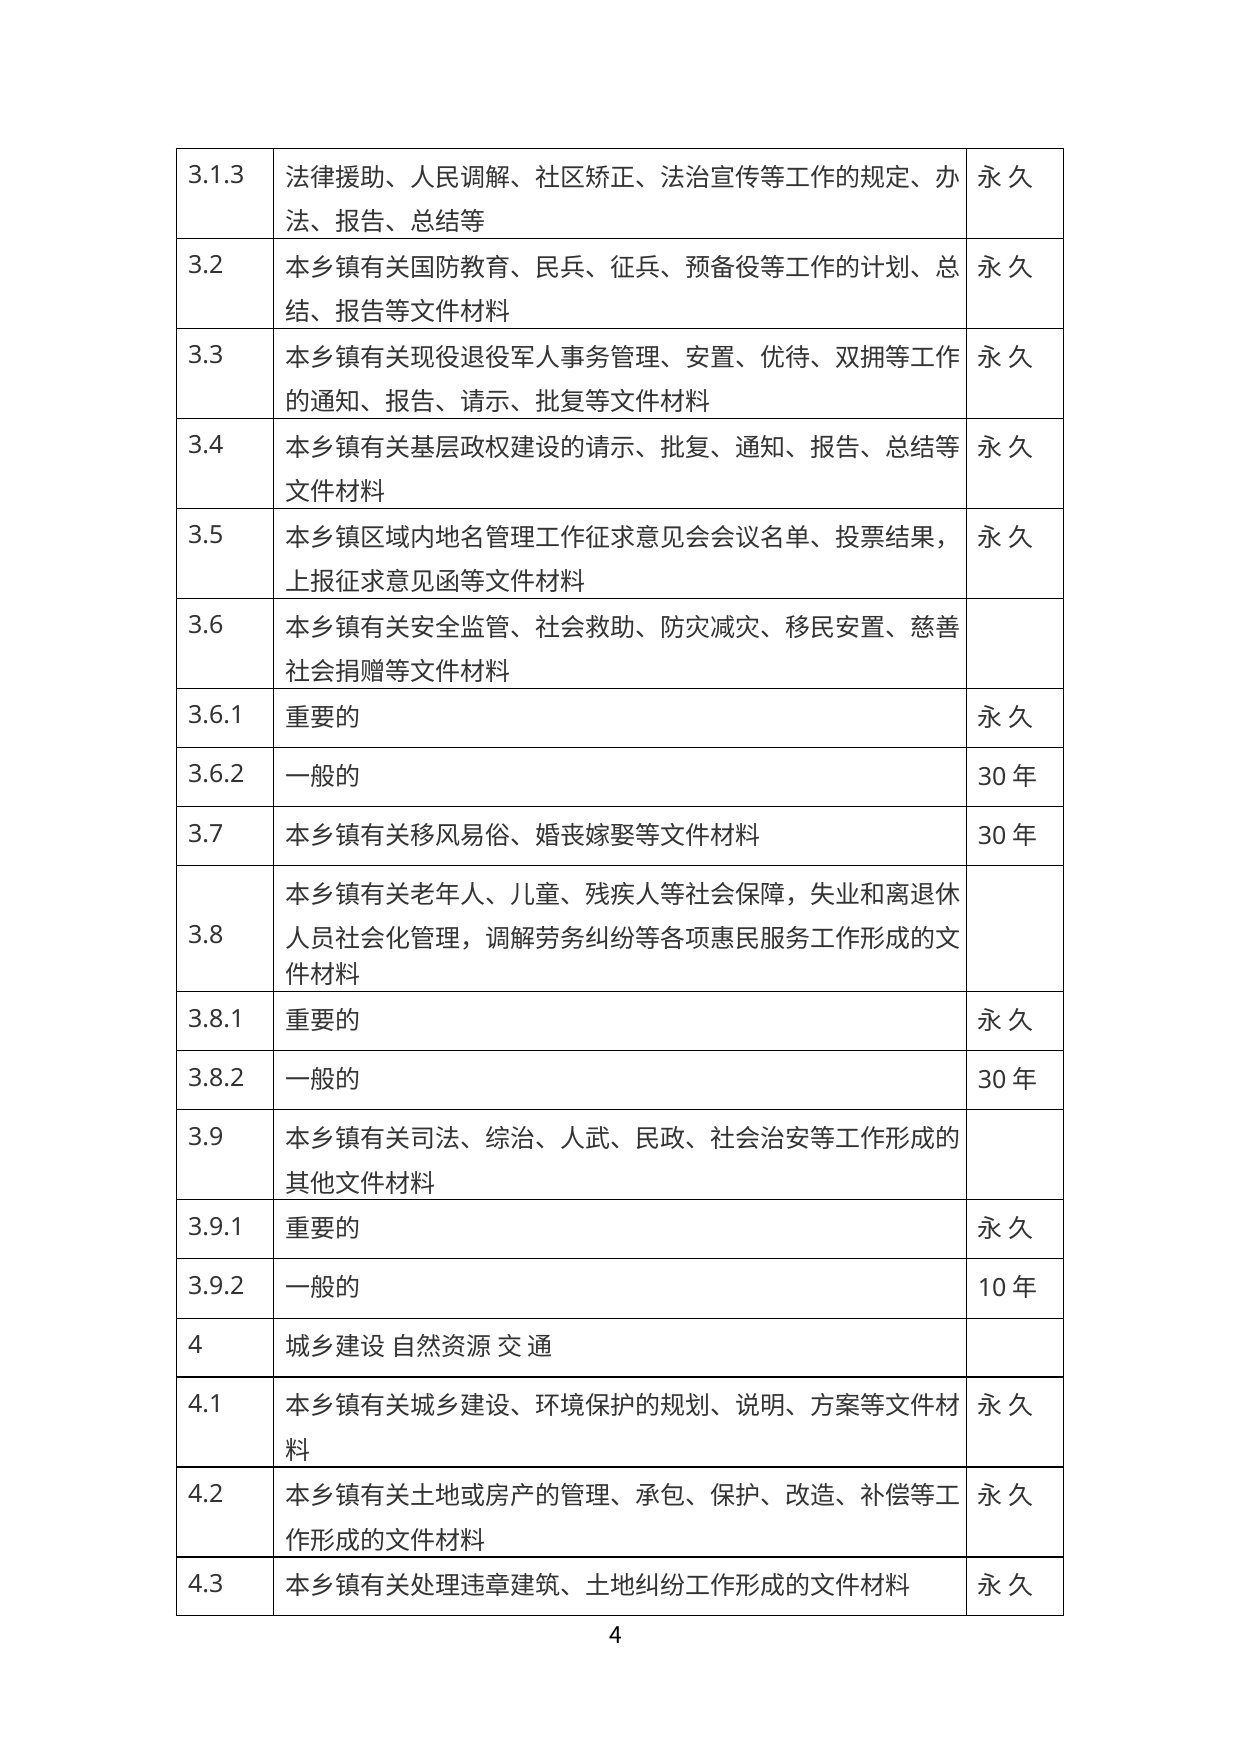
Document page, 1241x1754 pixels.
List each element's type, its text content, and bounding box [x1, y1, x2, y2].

table_cell 3.6 [177, 599, 273, 688]
table_cell 永 久 [967, 509, 1063, 598]
table_cell 本乡镇有关老年人、儿童、残疾人等社会保障，失业和离退休 人员社会化管理，调解劳务纠纷等各项惠民服务工作形成的文件材料 [274, 866, 966, 991]
table_cell 本乡镇有关城乡建设、环境保护的规划、说明、方案等文件材 料 [274, 1378, 966, 1466]
table_cell 一般的 [274, 748, 966, 806]
table_cell 30 年 [967, 748, 1063, 806]
table_cell 本乡镇有关基层政权建设的请示、批复、通知、报告、总结等 文件材料 [274, 419, 966, 508]
table_cell 3.8.1 [177, 992, 273, 1050]
table_cell 3.7 [177, 807, 273, 865]
table_cell [967, 1110, 1063, 1199]
table_cell 本乡镇区域内地名管理工作征求意见会会议名单、投票结果， 上报征求意见函等文件材料 [274, 509, 966, 598]
table_cell 永 久 [967, 1558, 1063, 1615]
table_cell 3.5 [177, 509, 273, 598]
table_cell 本乡镇有关国防教育、民兵、征兵、预备役等工作的计划、总 结、报告等文件材料 [274, 239, 966, 328]
table_cell 4.2 [177, 1468, 273, 1556]
table_cell 城乡建设 自然资源 交 通 [274, 1319, 966, 1376]
table_cell 4 [177, 1319, 273, 1376]
table_cell 永 久 [967, 1378, 1063, 1466]
table_cell 一般的 [274, 1051, 966, 1109]
table_cell 永 久 [967, 1468, 1063, 1556]
table_cell 重要的 [274, 992, 966, 1050]
table_cell 永 久 [967, 329, 1063, 418]
table_cell 永 久 [967, 149, 1063, 238]
table_cell 本乡镇有关现役退役军人事务管理、安置、优待、双拥等工作 的通知、报告、请示、批复等文件材料 [274, 329, 966, 418]
table_cell 本乡镇有关土地或房产的管理、承包、保护、改造、补偿等工 作形成的文件材料 [274, 1468, 966, 1556]
table_cell 3.8 [177, 866, 273, 991]
table_cell 30 年 [967, 807, 1063, 865]
table_cell [967, 599, 1063, 688]
table_cell 永 久 [967, 419, 1063, 508]
table_cell 3.9.1 [177, 1200, 273, 1258]
table_cell 10 年 [967, 1259, 1063, 1317]
table_cell 本乡镇有关移风易俗、婚丧嫁娶等文件材料 [274, 807, 966, 865]
table_cell 永 久 [967, 239, 1063, 328]
table_cell 重要的 [274, 1200, 966, 1258]
table_cell 3.2 [177, 239, 273, 328]
table_cell [967, 866, 1063, 991]
table_cell 3.9.2 [177, 1259, 273, 1317]
table_cell 30 年 [967, 1051, 1063, 1109]
table_cell 永 久 [967, 689, 1063, 747]
table_cell 3.8.2 [177, 1051, 273, 1109]
table_cell 3.6.1 [177, 689, 273, 747]
table_cell 3.4 [177, 419, 273, 508]
table_cell 本乡镇有关处理违章建筑、土地纠纷工作形成的文件材料 [274, 1558, 966, 1615]
table_cell 永 久 [967, 1200, 1063, 1258]
table_cell 3.9 [177, 1110, 273, 1199]
table_cell 4.1 [177, 1378, 273, 1466]
table_cell 重要的 [274, 689, 966, 747]
table_cell 一般的 [274, 1259, 966, 1317]
table_cell 本乡镇有关司法、综治、人武、民政、社会治安等工作形成的 其他文件材料 [274, 1110, 966, 1199]
table_cell 永 久 [967, 992, 1063, 1050]
table_cell 3.3 [177, 329, 273, 418]
table_cell 本乡镇有关安全监管、社会救助、防灾减灾、移民安置、慈善 社会捐赠等文件材料 [274, 599, 966, 688]
table_cell 3.6.2 [177, 748, 273, 806]
table_cell [967, 1319, 1063, 1376]
table_cell 4.3 [177, 1558, 273, 1615]
table_cell 3.1.3 [177, 149, 273, 238]
table_cell 法律援助、人民调解、社区矫正、法治宣传等工作的规定、办 法、报告、总结等 [274, 149, 966, 238]
